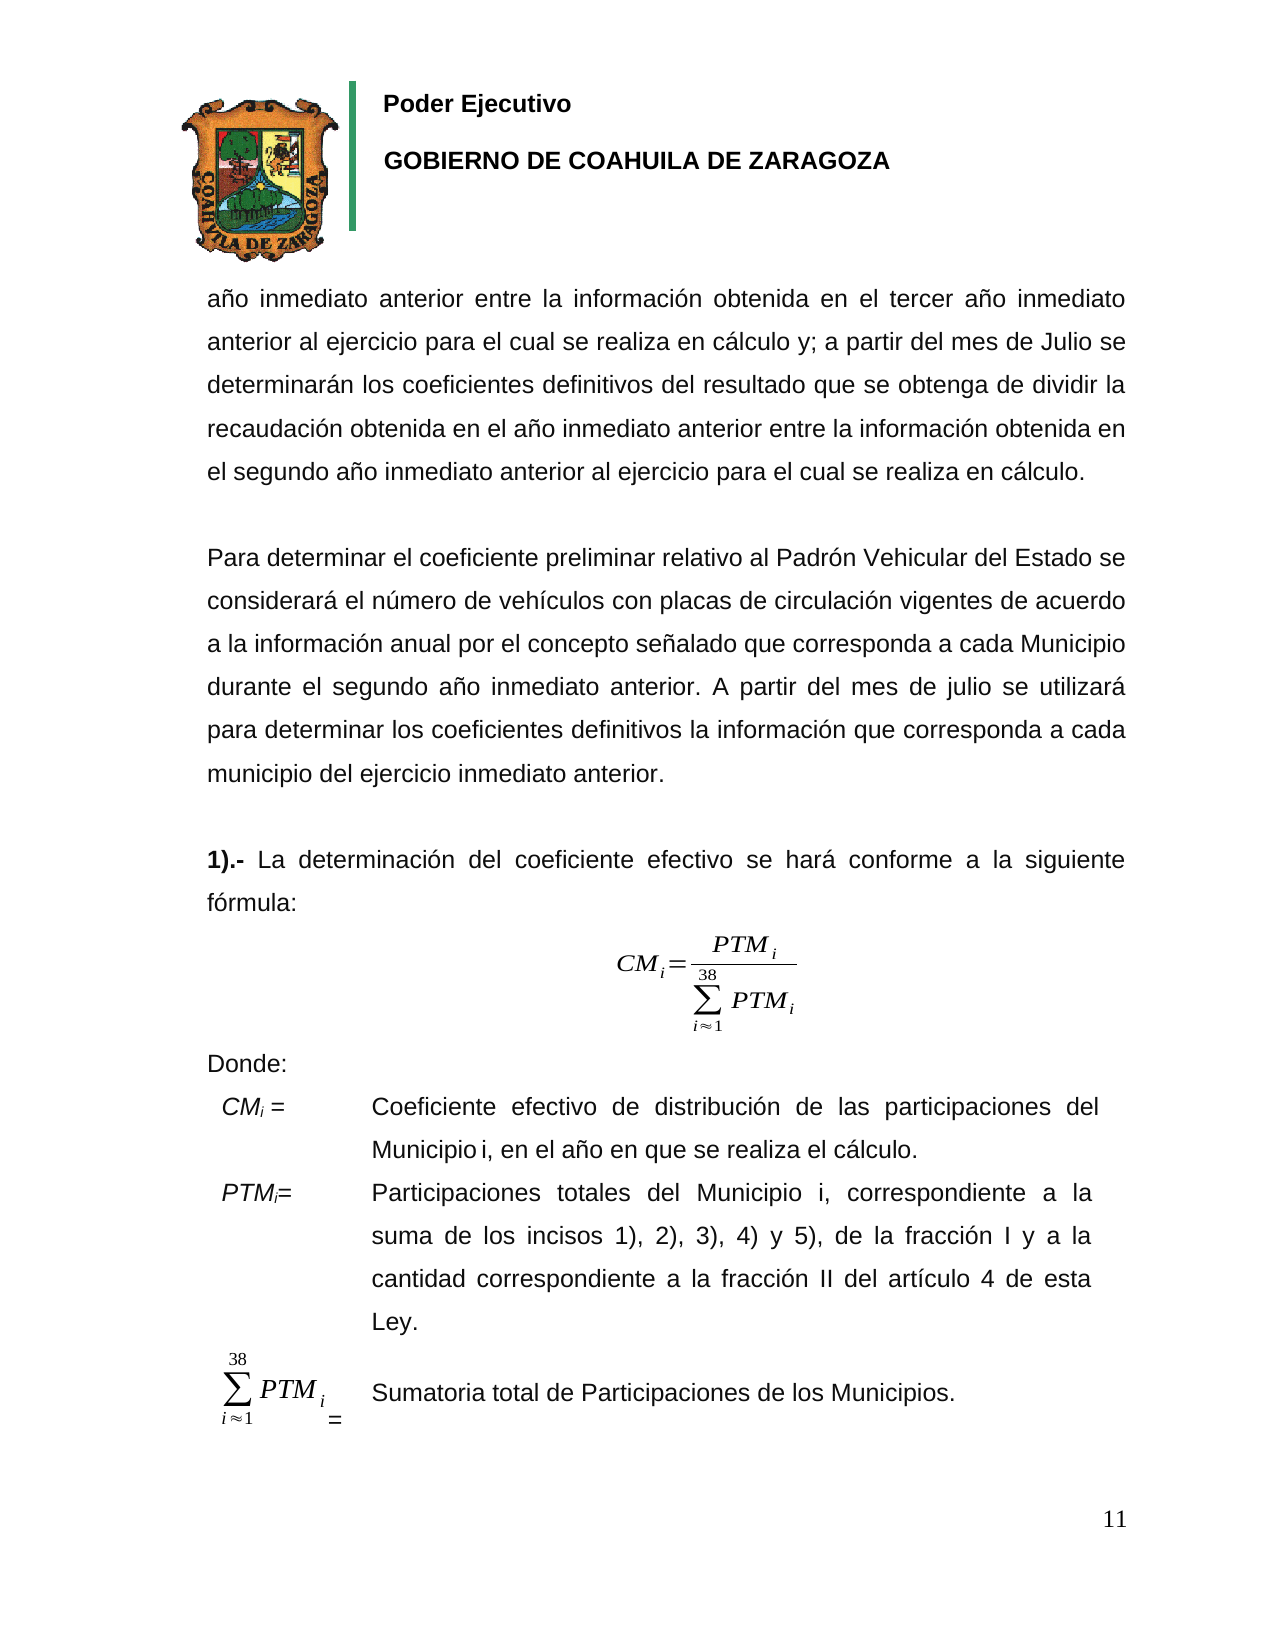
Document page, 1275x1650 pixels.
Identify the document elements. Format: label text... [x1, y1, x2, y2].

text Donde: [207, 1049, 1120, 1077]
text 1).- La determinación del coeficiente efectivo se hará conforme a la siguiente fórmula: [207, 845, 1127, 917]
table_cell Sumatoria total de Participaciones de los Municipios. [364, 1350, 1107, 1448]
table_header Coeficiente efectivo de distribución de las participaciones del Municipio i, en el año en que se realiza el cálculo. [364, 1092, 1107, 1178]
table_cell = [214, 1350, 364, 1448]
table_header CMi = [214, 1092, 364, 1178]
table_cell Participaciones totales del Municipio i, correspondiente a la suma de los incisos 1), 2), 3), 4) y 5), de la fracción I y a la cantidad correspondiente a la fracción II del artículo 4 de esta Ley. [364, 1178, 1107, 1350]
picture [176, 88, 346, 268]
table_cell PTMi= [214, 1178, 364, 1350]
text Para determinar el coeficiente preliminar relativo al Padrón Vehicular del Estado se considerará el número de vehículos con placas de circulación vigentes de acuerdo a la información anual por el concepto señalado que corresponda a cada Municipio durante el segundo año inmediato anterior. A partir del mes de julio se utilizará para determinar los coeficientes definitivos la información que corresponda a cada municipio del ejercicio inmediato anterior. [207, 543, 1127, 787]
